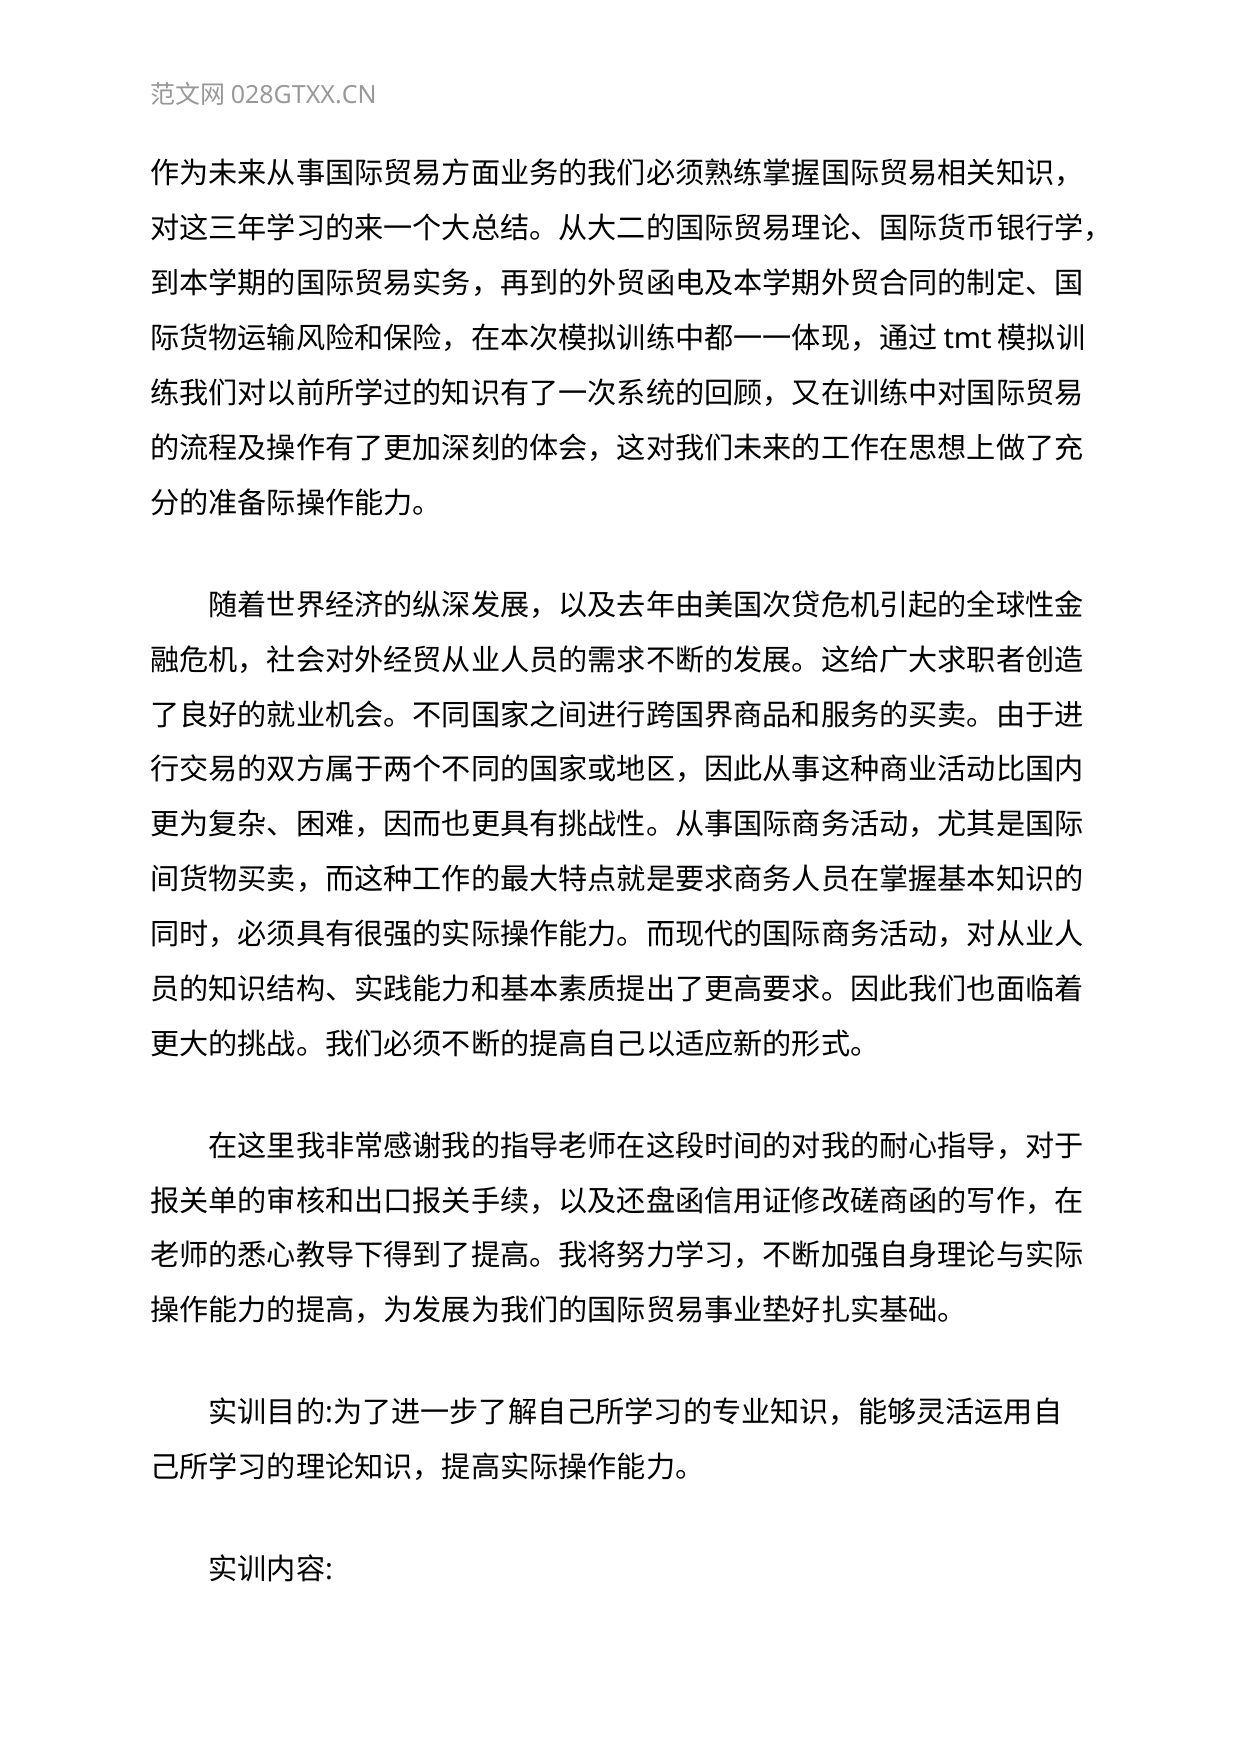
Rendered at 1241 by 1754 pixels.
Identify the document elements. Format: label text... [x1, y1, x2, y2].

text 实训内容: [150, 1545, 1090, 1588]
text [150, 150, 1090, 522]
text 在这里我非常感谢我的指导老师在这段时间的对我的耐心指导，对于报关单的审核和出口报关手续，以及还盘函信用证修改磋商函的写作，在老师的悉心教导下得到了提高。我将努力学习，不断加强自身理论与实际操作能力的提高，为发展为我们的国际贸易事业垫好扎实基础。 [150, 1122, 1090, 1329]
text 实训目的:为了进一步了解自己所学习的专业知识，能够灵活运用自己所学习的理论知识，提高实际操作能力。 [150, 1389, 1090, 1486]
text 随着世界经济的纵深发展，以及去年由美国次贷危机引起的全球性金融危机，社会对外经贸从业人员的需求不断的发展。这给广大求职者创造了良好的就业机会。不同国家之间进行跨国界商品和服务的买卖。由于进行交易的双方属于两个不同的国家或地区，因此从事这种商业活动比国内更为复杂、困难，因而也更具有挑战性。从事国际商务活动，尤其是国际间货物买卖，而这种工作的最大特点就是要求商务人员在掌握基本知识的同时，必须具有很强的实际操作能力。而现代的国际商务活动，对从业人员的知识结构、实践能力和基本素质提出了更高要求。因此我们也面临着更大的挑战。我们必须不断的提高自己以适应新的形式。 [150, 581, 1090, 1063]
